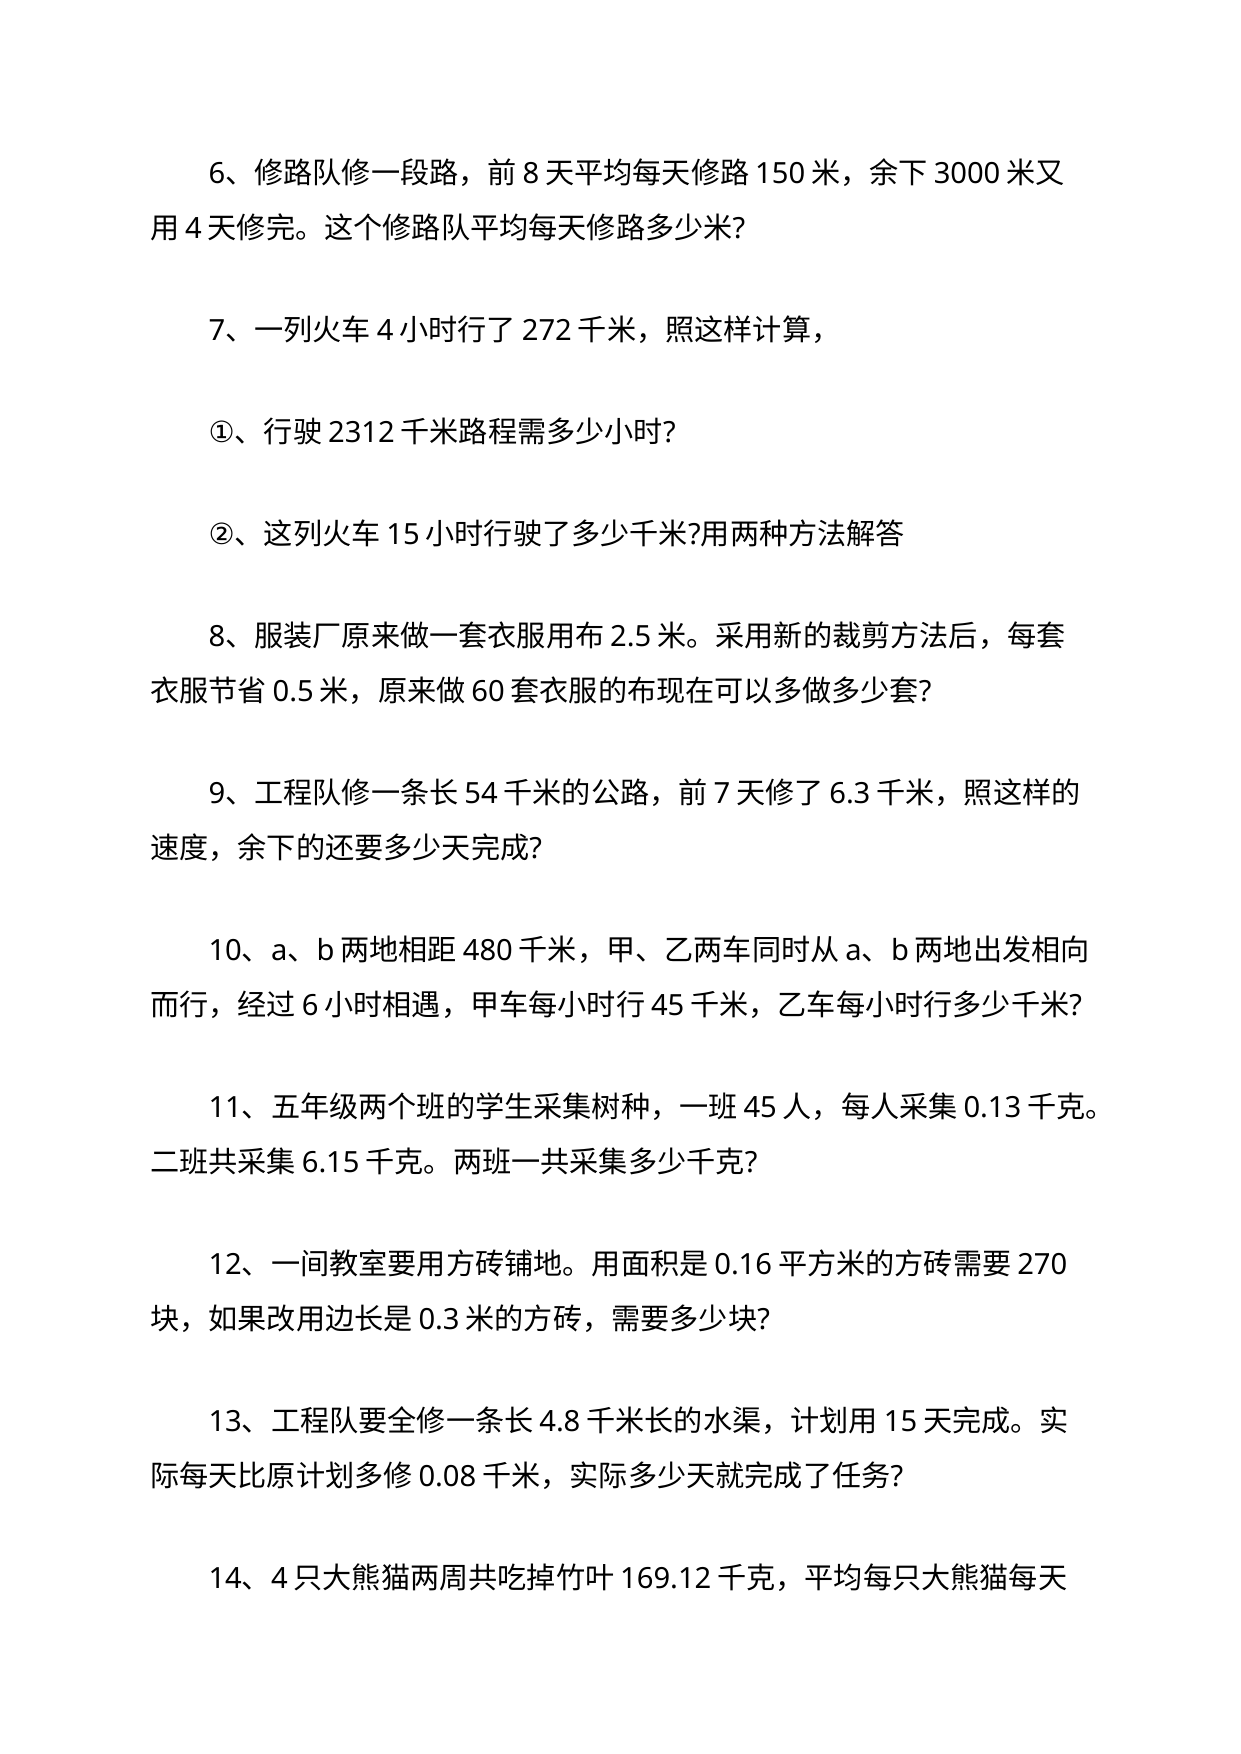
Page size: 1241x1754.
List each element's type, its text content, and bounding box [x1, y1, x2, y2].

text 6、修路队修一段路，前8天平均每天修路150米，余下3000米又用4天修完。这个修路队平均每天修路多少米? [150, 150, 1090, 247]
text ①、行驶2312千米路程需多少小时? [150, 409, 1090, 451]
text 10、a、b两地相距480千米，甲、乙两车同时从a、b两地出发相向而行，经过6小时相遇，甲车每小时行45千米，乙车每小时行多少千米? [150, 927, 1090, 1024]
text 11、五年级两个班的学生采集树种，一班45人，每人采集0.13千克。二班共采集6.15千克。两班一共采集多少千克? [150, 1084, 1090, 1181]
text 7、一列火车4小时行了272千米，照这样计算， [150, 307, 1090, 349]
text 8、服装厂原来做一套衣服用布2.5米。采用新的裁剪方法后，每套衣服节省0.5米，原来做60套衣服的布现在可以多做多少套? [150, 613, 1090, 710]
text 9、工程队修一条长54千米的公路，前7天修了6.3千米，照这样的速度，余下的还要多少天完成? [150, 770, 1090, 867]
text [150, 1555, 1090, 1597]
text 13、工程队要全修一条长4.8千米长的水渠，计划用15天完成。实际每天比原计划多修0.08千米，实际多少天就完成了任务? [150, 1398, 1090, 1495]
text 12、一间教室要用方砖铺地。用面积是0.16平方米的方砖需要270块，如果改用边长是0.3米的方砖，需要多少块? [150, 1241, 1090, 1338]
text ②、这列火车15小时行驶了多少千米?用两种方法解答 [150, 511, 1090, 553]
